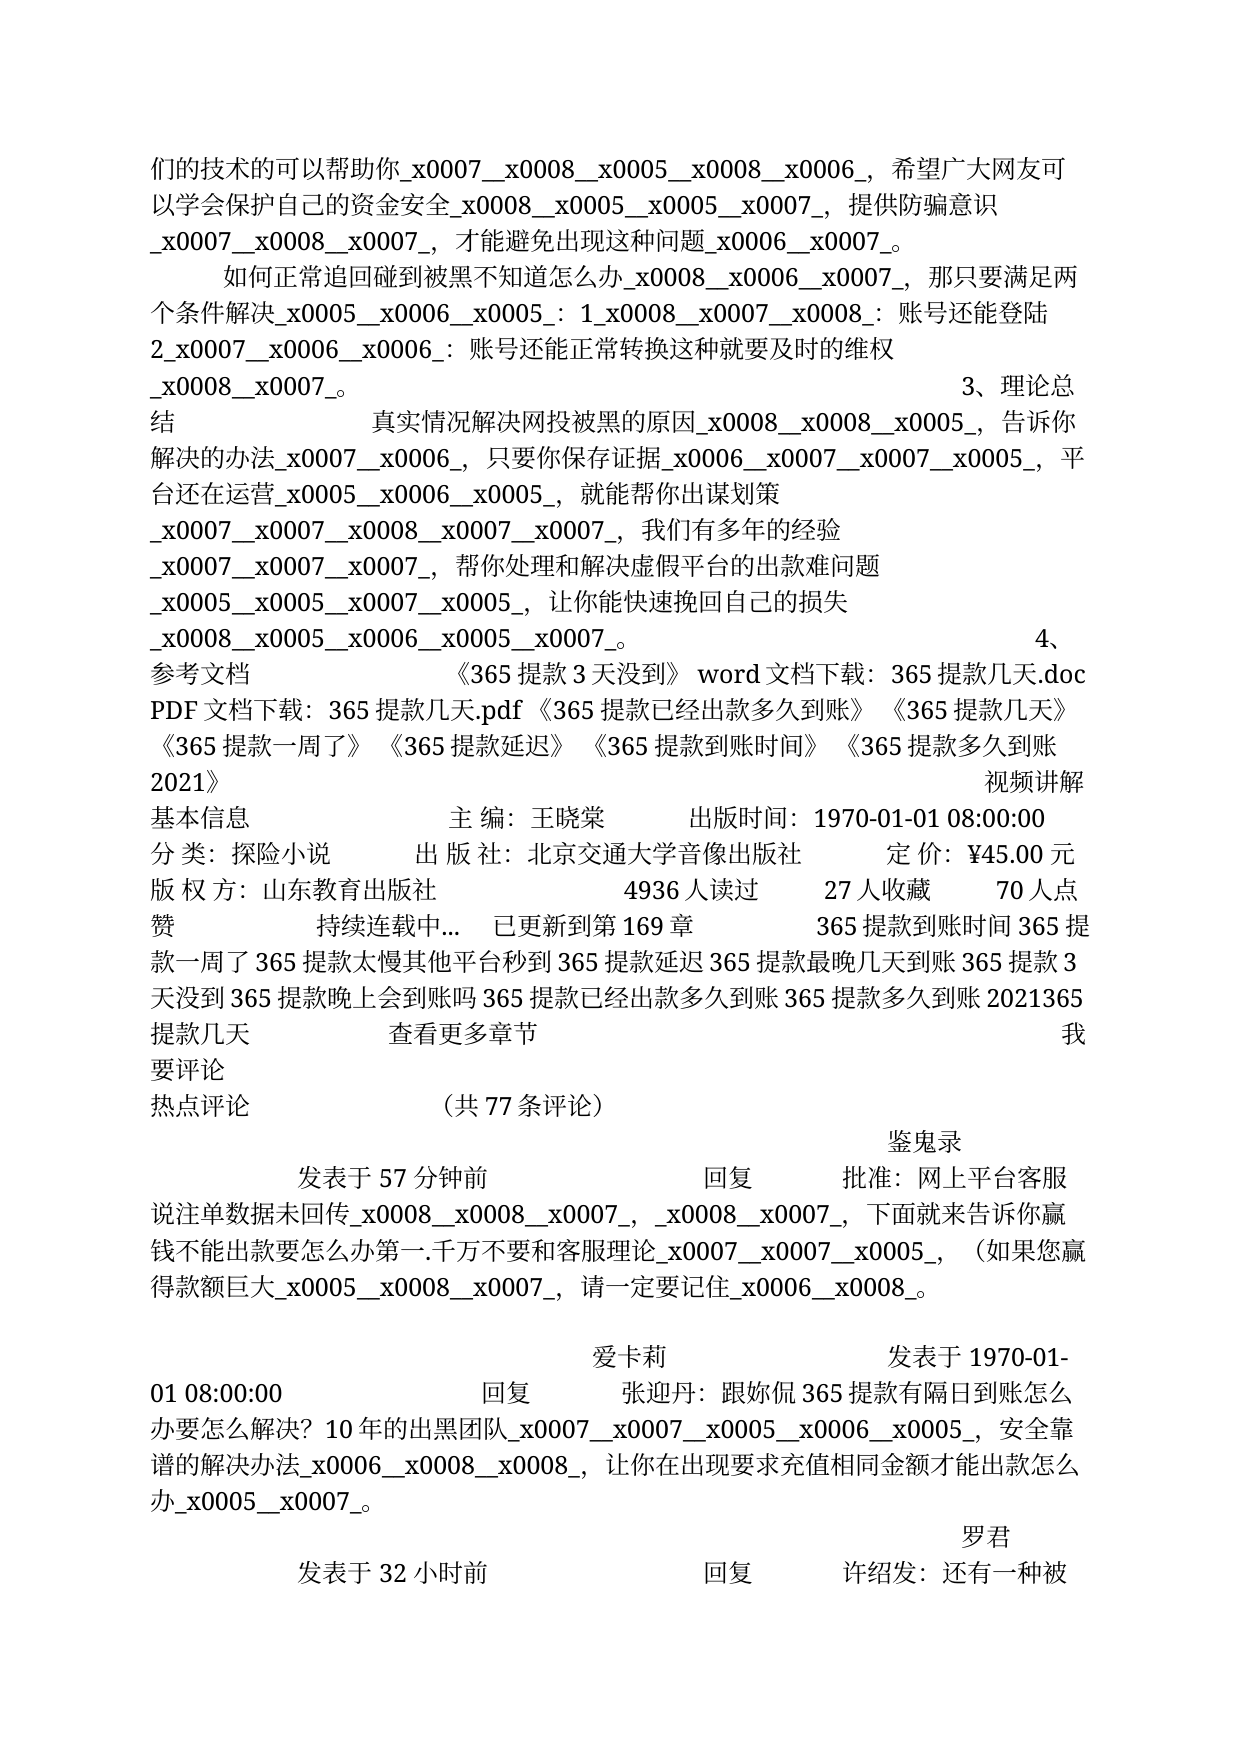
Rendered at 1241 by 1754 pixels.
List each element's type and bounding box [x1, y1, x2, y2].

text [150, 150, 1090, 1589]
